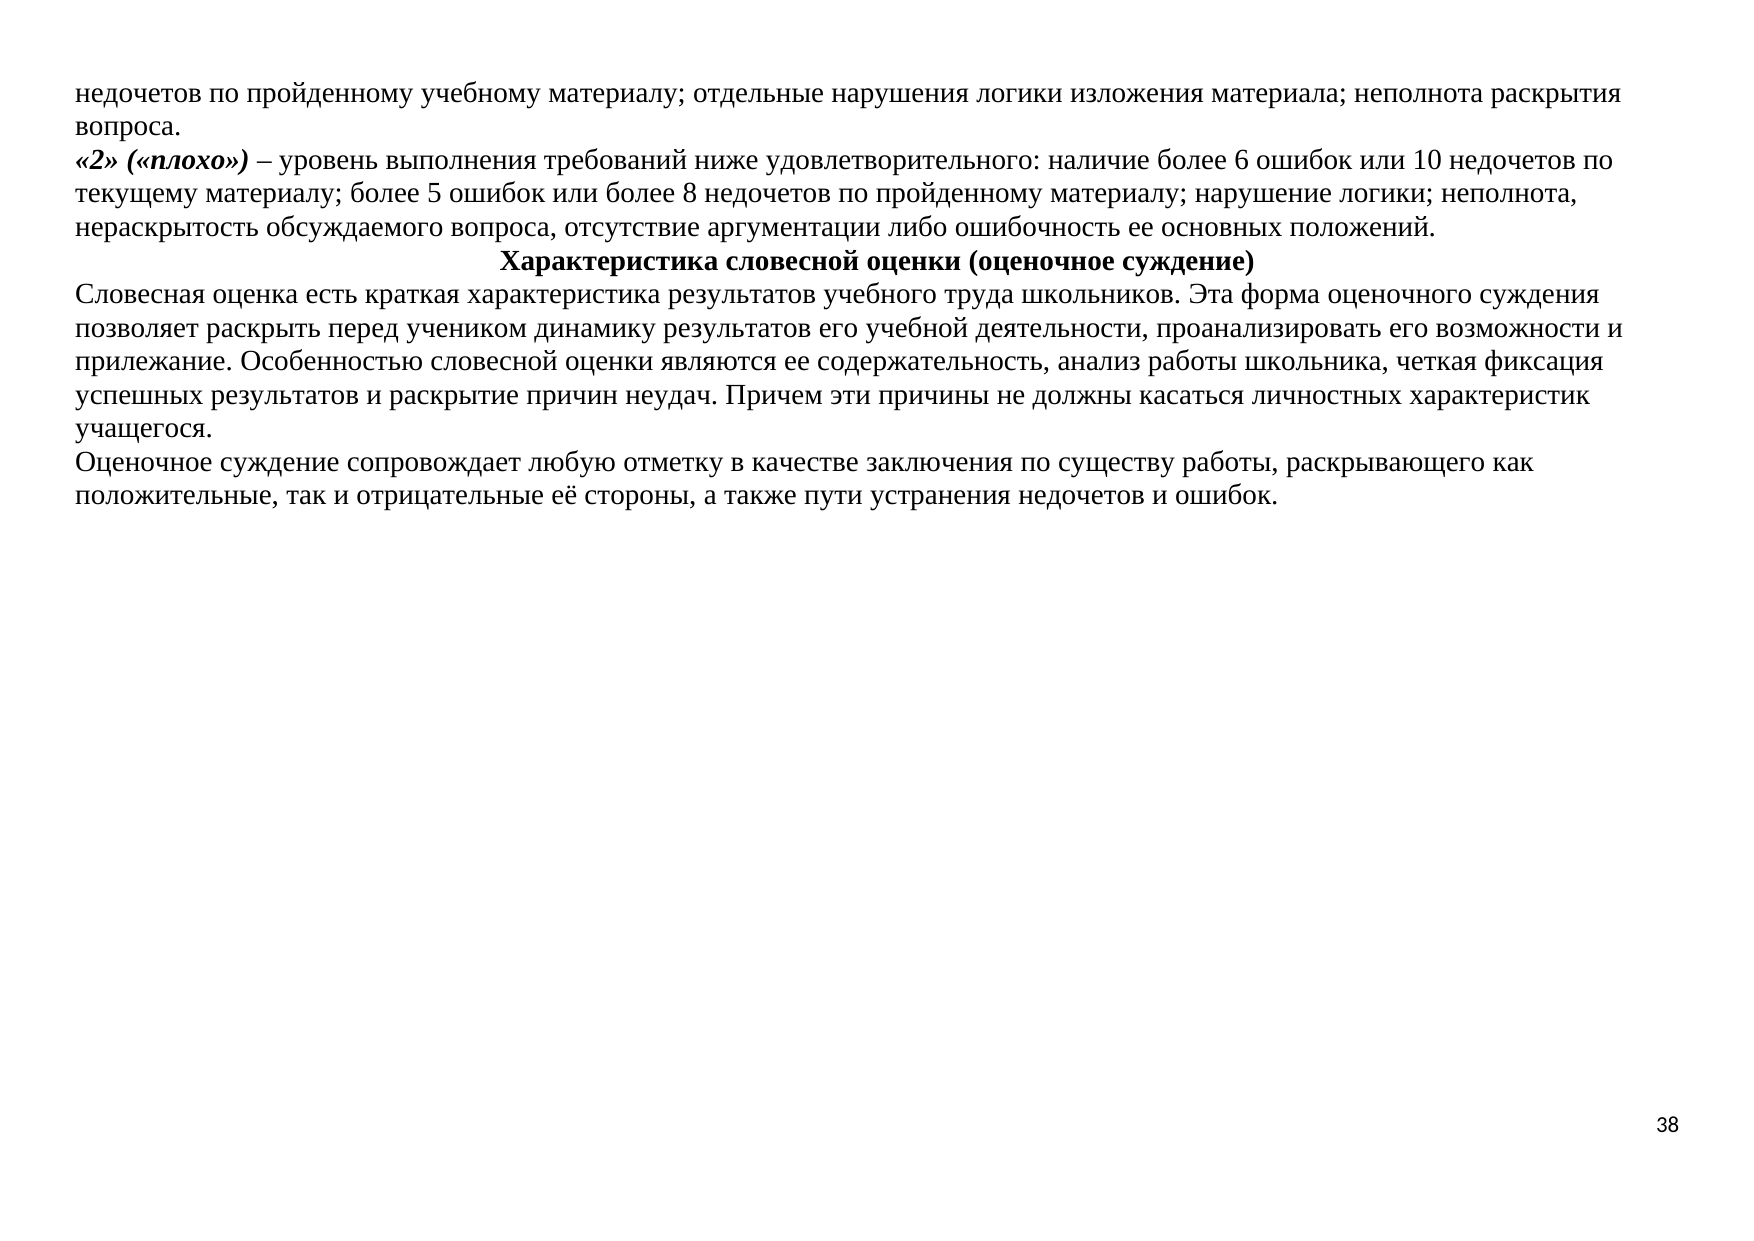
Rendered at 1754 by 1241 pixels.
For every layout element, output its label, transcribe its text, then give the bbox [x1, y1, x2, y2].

text Характеристика словесной оценки (оценочное суждение) [75, 243, 1679, 276]
text Оценочное суждение сопровождает любую отметку в качестве заключения по существу работы, раскрывающего как положительные, так и отрицательные её стороны, а также пути устранения недочетов и ошибок. [75, 444, 1679, 511]
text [75, 75, 1679, 142]
text «2» («плохо») – уровень выполнения требований ниже удовлетворительного: наличие более 6 ошибок или 10 недочетов по текущему материалу; более 5 ошибок или более 8 недочетов по пройденному материалу; нарушение логики; неполнота, нераскрытость обсуждаемого вопроса, отсутствие аргументации либо ошибочность ее основных положений. [75, 142, 1679, 243]
text Словесная оценка есть краткая характеристика результатов учебного труда школьников. Эта форма оценочного суждения позволяет раскрыть перед учеником динамику результатов его учебной деятельности, проанализировать его возможности и прилежание. Особенностью словесной оценки являются ее содержательность, анализ работы школьника, четкая фиксация успешных результатов и раскрытие причин неудач. Причем эти причины не должны касаться личностных характеристик учащегося. [75, 276, 1679, 444]
